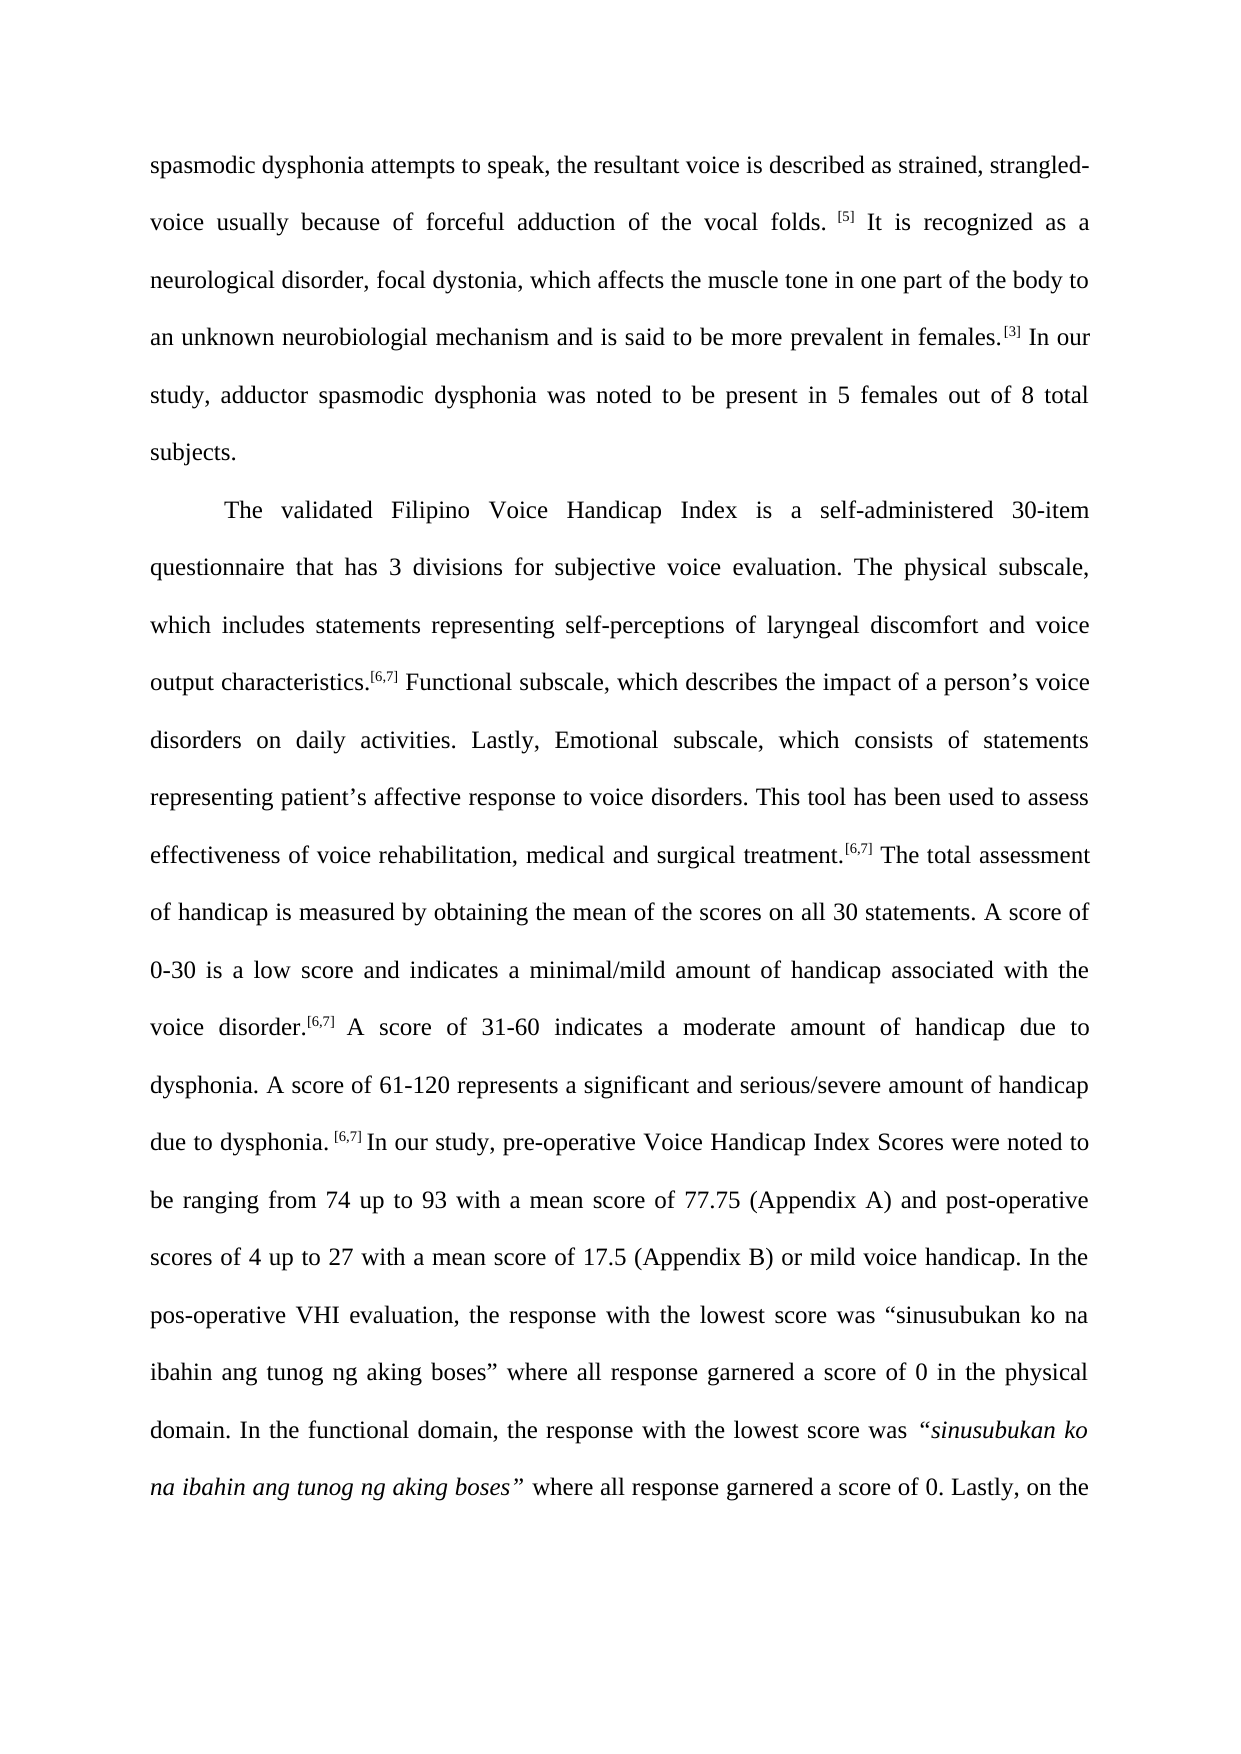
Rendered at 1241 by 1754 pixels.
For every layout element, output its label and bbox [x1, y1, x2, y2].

text [150, 495, 1090, 1501]
text [150, 150, 1090, 466]
